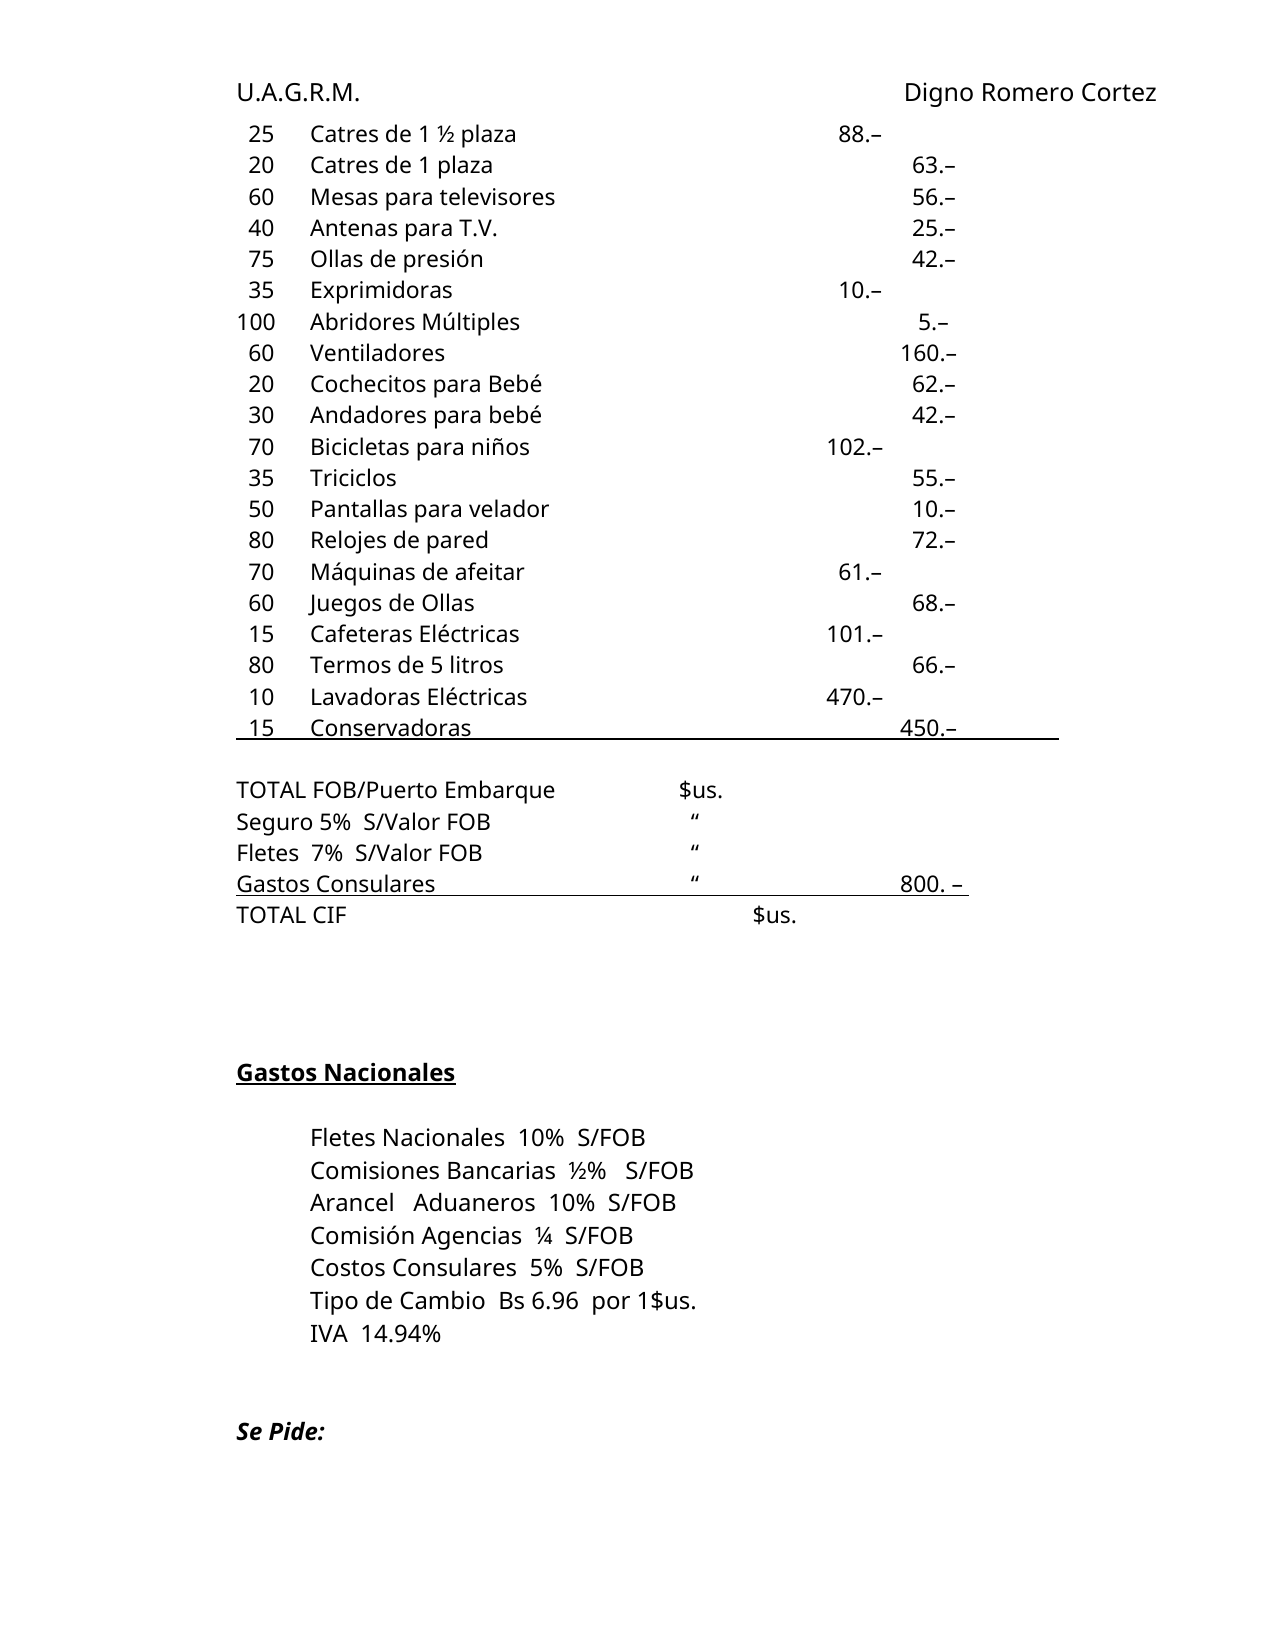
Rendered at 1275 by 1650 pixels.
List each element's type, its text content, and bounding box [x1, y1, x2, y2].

text Fletes 7% S/Valor FOB “ [236, 837, 1098, 868]
text 25 Catres de 1 ½ plaza 88.– [236, 118, 1098, 149]
text Fletes Nacionales 10% S/FOB [236, 1121, 1098, 1153]
text 30 Andadores para bebé 42.– [236, 399, 1098, 431]
text 20 Catres de 1 plaza 63.– [236, 149, 1098, 181]
text Arancel Aduaneros 10% S/FOB [236, 1186, 1098, 1219]
text 35 Triciclos 55.– [236, 462, 1098, 493]
text 15 Conservadoras 450.– [236, 712, 1098, 743]
text Tipo de Cambio Bs 6.96 por 1$us. [236, 1284, 1098, 1316]
text 20 Cochecitos para Bebé 62.– [236, 368, 1098, 399]
text 80 Relojes de pared 72.– [236, 524, 1098, 556]
text 35 Exprimidoras 10.– [236, 274, 1098, 306]
text 70 Máquinas de afeitar 61.– [236, 556, 1098, 587]
text 60 Mesas para televisores 56.– [236, 181, 1098, 212]
text 15 Cafeteras Eléctricas 101.– [236, 618, 1098, 649]
text Comisión Agencias ¼ S/FOB [236, 1219, 1098, 1251]
text 10 Lavadoras Eléctricas 470.– [236, 681, 1098, 712]
text TOTAL CIF $us. [236, 899, 1098, 931]
text Se Pide: [236, 1414, 1098, 1447]
text 80 Termos de 66.– [236, 649, 1098, 681]
text Gastos Nacionales [236, 1056, 1098, 1088]
text 50 Pantallas para velador 10.– [236, 493, 1098, 524]
text 40 Antenas para T.V. 25.– [236, 212, 1098, 243]
text TOTAL FOB/Puerto Embarque $us. [236, 774, 1098, 806]
text 70 Bicicletas para niños 102.– [236, 431, 1098, 462]
text 100 Abridores Múltiples 5.– [236, 306, 1098, 337]
text Gastos Consulares “ 800. – [236, 868, 1098, 899]
text Seguro 5% S/Valor FOB “ [236, 806, 1098, 837]
text IVA 14.94% [236, 1316, 1098, 1349]
text Comisiones Bancarias ½% S/FOB [236, 1153, 1098, 1186]
text Costos Consulares 5% S/FOB [236, 1251, 1098, 1284]
text 60 Juegos de Ollas 68.– [236, 587, 1098, 618]
text 75 Ollas de presión 42.– [236, 243, 1098, 274]
text 60 Ventiladores 160.– [236, 337, 1098, 368]
